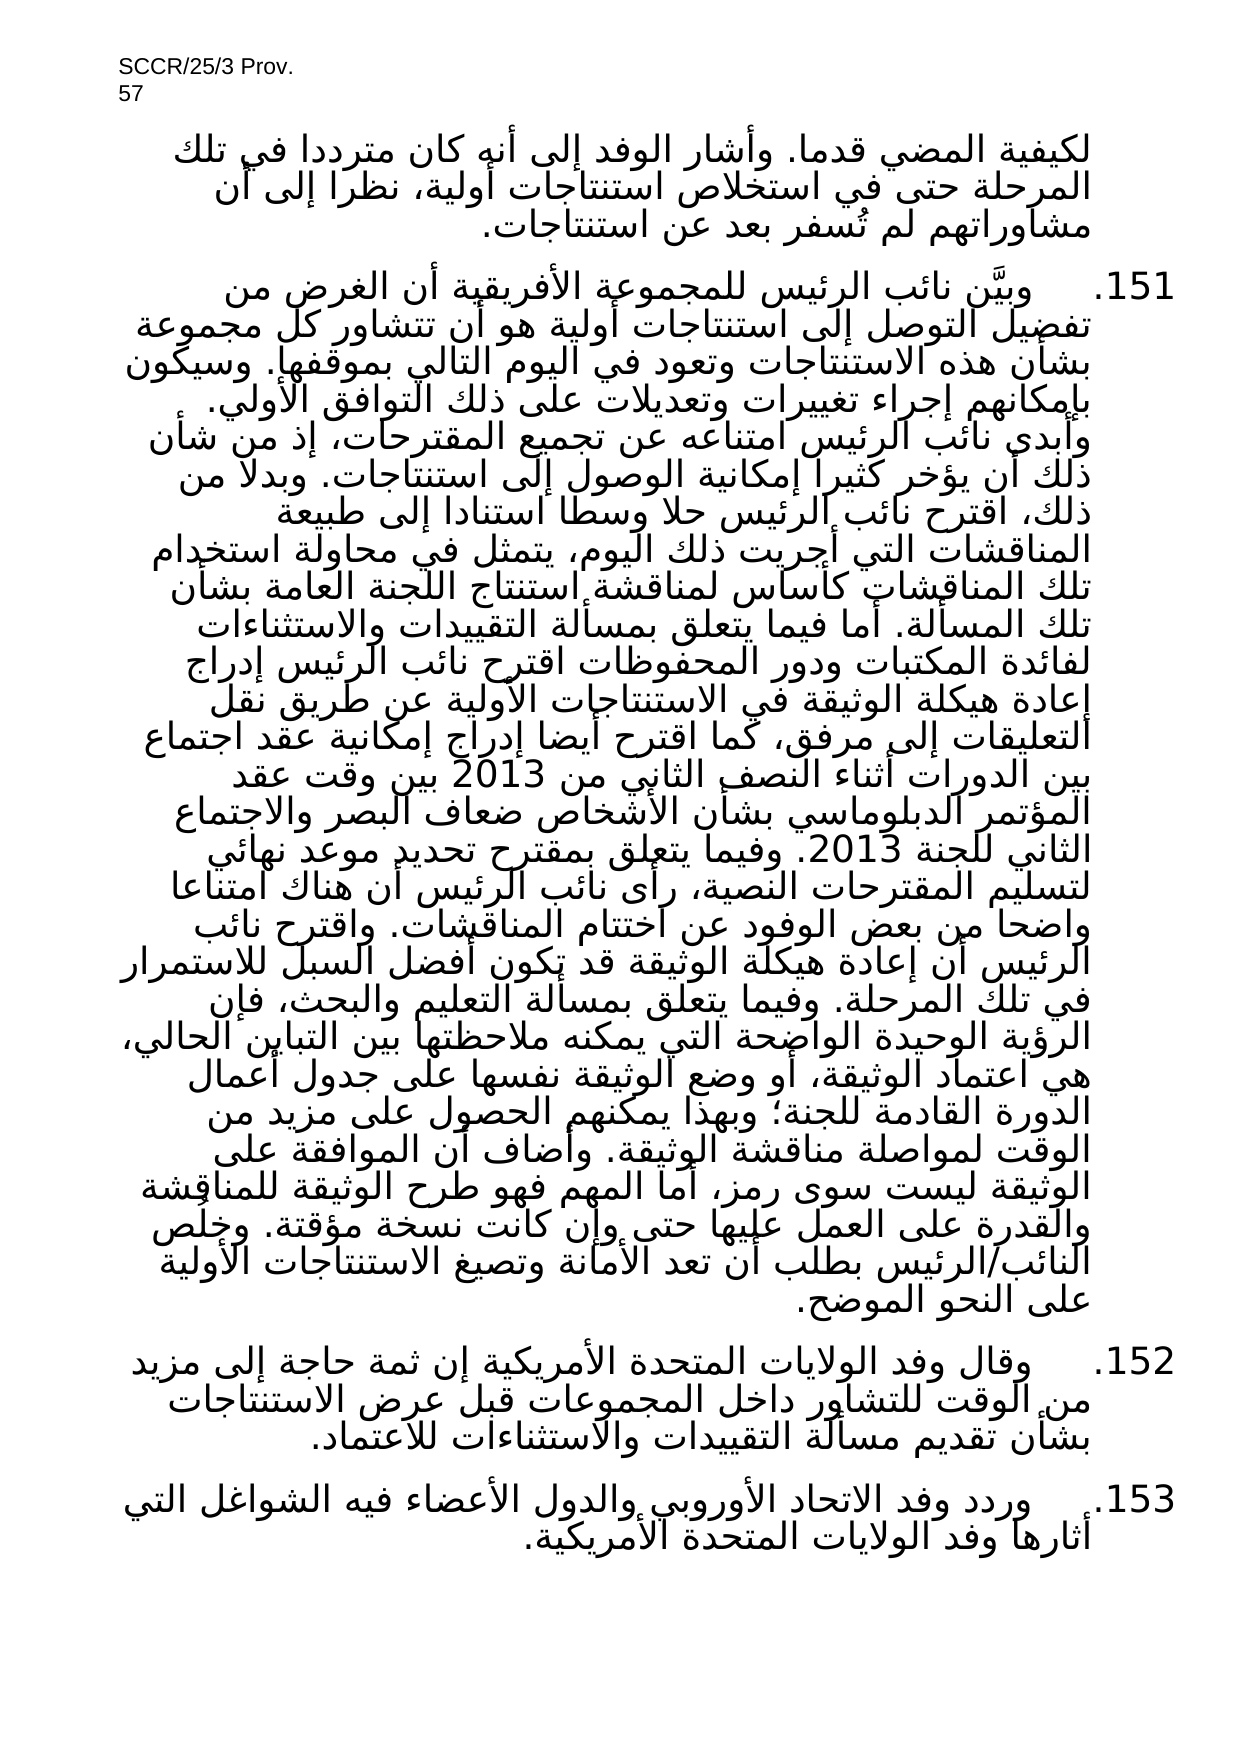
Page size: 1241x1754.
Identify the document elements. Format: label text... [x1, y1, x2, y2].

text وبيَّن نائب الرئيس للمجموعة الأفريقية أن الغرض من تفضيل التوصل إلى استنتاجات أولية هو أن تتشاور كل مجموعة بشأن هذه الاستنتاجات وتعود في اليوم التالي بموقفها. وسيكون بإمكانهم إجراء تغييرات وتعديلات على ذلك التوافق الأولي. وأبدى نائب الرئيس امتناعه عن تجميع المقترحات، إذ من شأن ذلك أن يؤخر كثيرا إمكانية الوصول إلى استنتاجات. وبدلا من ذلك، اقترح نائب الرئيس حلا وسطا استنادا إلى طبيعة المناقشات التي أجريت ذلك اليوم، يتمثل في محاولة استخدام تلك المناقشات كأساس لمناقشة استنتاج اللجنة العامة بشأن تلك المسألة. أما فيما يتعلق بمسألة التقييدات والاستثناءات لفائدة المكتبات ودور المحفوظات اقترح نائب الرئيس إدراج إعادة هيكلة الوثيقة في الاستنتاجات الأولية عن طريق نقل التعليقات إلى مرفق، كما اقترح أيضا إدراج إمكانية عقد اجتماع بين الدورات أثناء النصف الثاني من 2013 بين وقت عقد المؤتمر الدبلوماسي بشأن الأشخاص ضعاف البصر والاجتماع الثاني للجنة 2013. وفيما يتعلق بمقترح تحديد موعد نهائي لتسليم المقترحات النصية، رأى نائب الرئيس أن هناك امتناعا واضحا من بعض الوفود عن اختتام المناقشات. واقترح نائب الرئيس أن إعادة هيكلة الوثيقة قد تكون أفضل السبل للاستمرار في تلك المرحلة. وفيما يتعلق بمسألة التعليم والبحث، فإن الرؤية الوحيدة الواضحة التي يمكنه ملاحظتها بين التباين الحالي، هي اعتماد الوثيقة، أو وضع الوثيقة نفسها على جدول أعمال الدورة القادمة للجنة؛ وبهذا يمكنهم الحصول على مزيد من الوقت لمواصلة مناقشة الوثيقة. وأضاف أن الموافقة على الوثيقة ليست سوى رمز، أما المهم فهو طرح الوثيقة للمناقشة والقدرة على العمل عليها حتى وإن كانت نسخة مؤقتة. وخلُص النائب/الرئيس بطلب أن تعد الأمانة وتصيغ الاستنتاجات الأولية على النحو الموضح. [118, 270, 1092, 1320]
text وقال وفد الولايات المتحدة الأمريكية إن ثمة حاجة إلى مزيد من الوقت للتشاور داخل المجموعات قبل عرض الاستنتاجات بشأن تقديم مسألة التقييدات والاستثناءات للاعتماد. [118, 1345, 1092, 1457]
text وردد وفد الاتحاد الأوروبي والدول الأعضاء فيه الشواغل التي أثارها وفد الولايات المتحدة الأمريكية. [118, 1482, 1092, 1557]
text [118, 132, 1092, 245]
